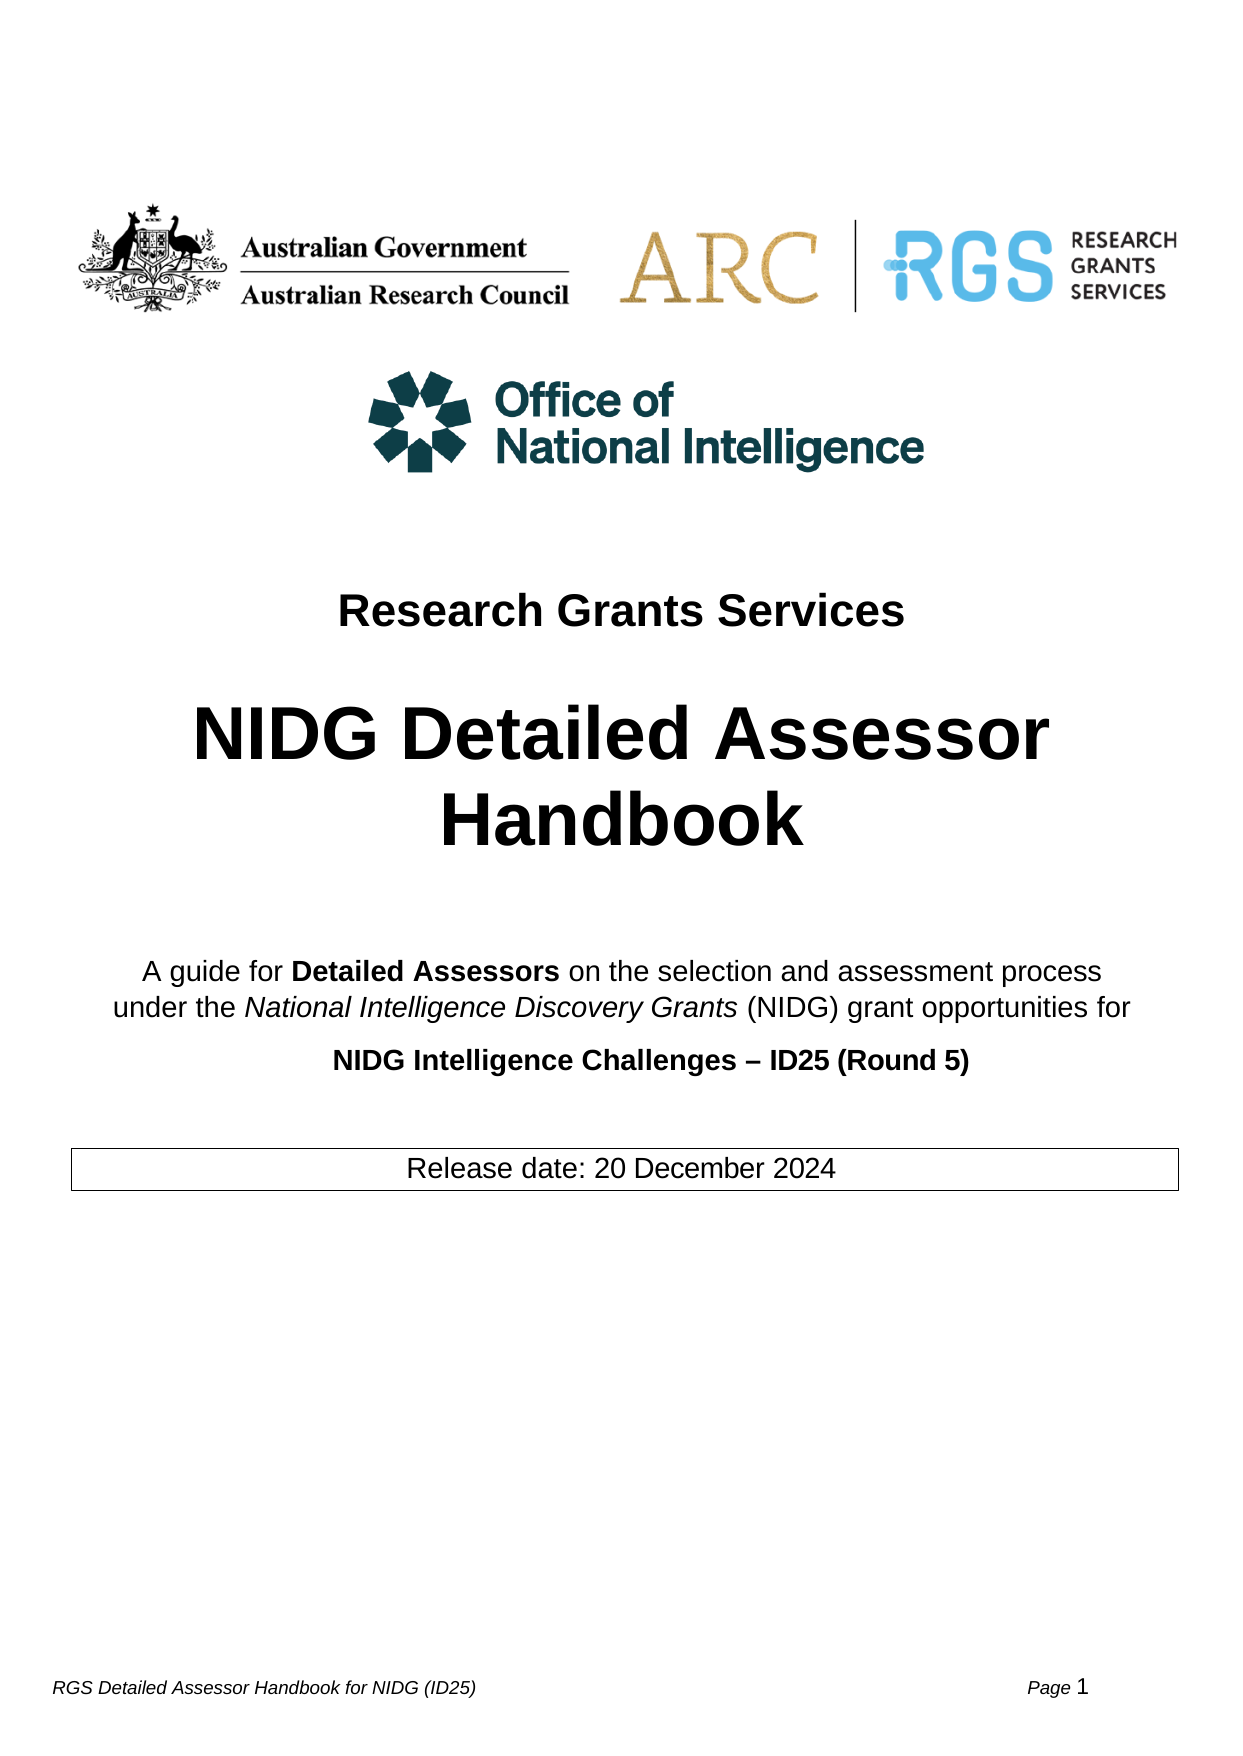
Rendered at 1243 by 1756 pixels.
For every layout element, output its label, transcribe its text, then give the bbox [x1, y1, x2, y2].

picture [52, 189, 1195, 336]
title Research Grants Services [107, 583, 1136, 636]
text A guide for Detailed Assessors on the selection and assessment process under the National Intelligence Discovery Grants (NIDG) grant opportunities for [107, 954, 1136, 1023]
text NIDG Intelligence Challenges – ID25 (Round 5) [107, 1043, 1195, 1076]
picture [323, 357, 924, 476]
title NIDG Detailed Assessor Handbook [107, 689, 1136, 861]
